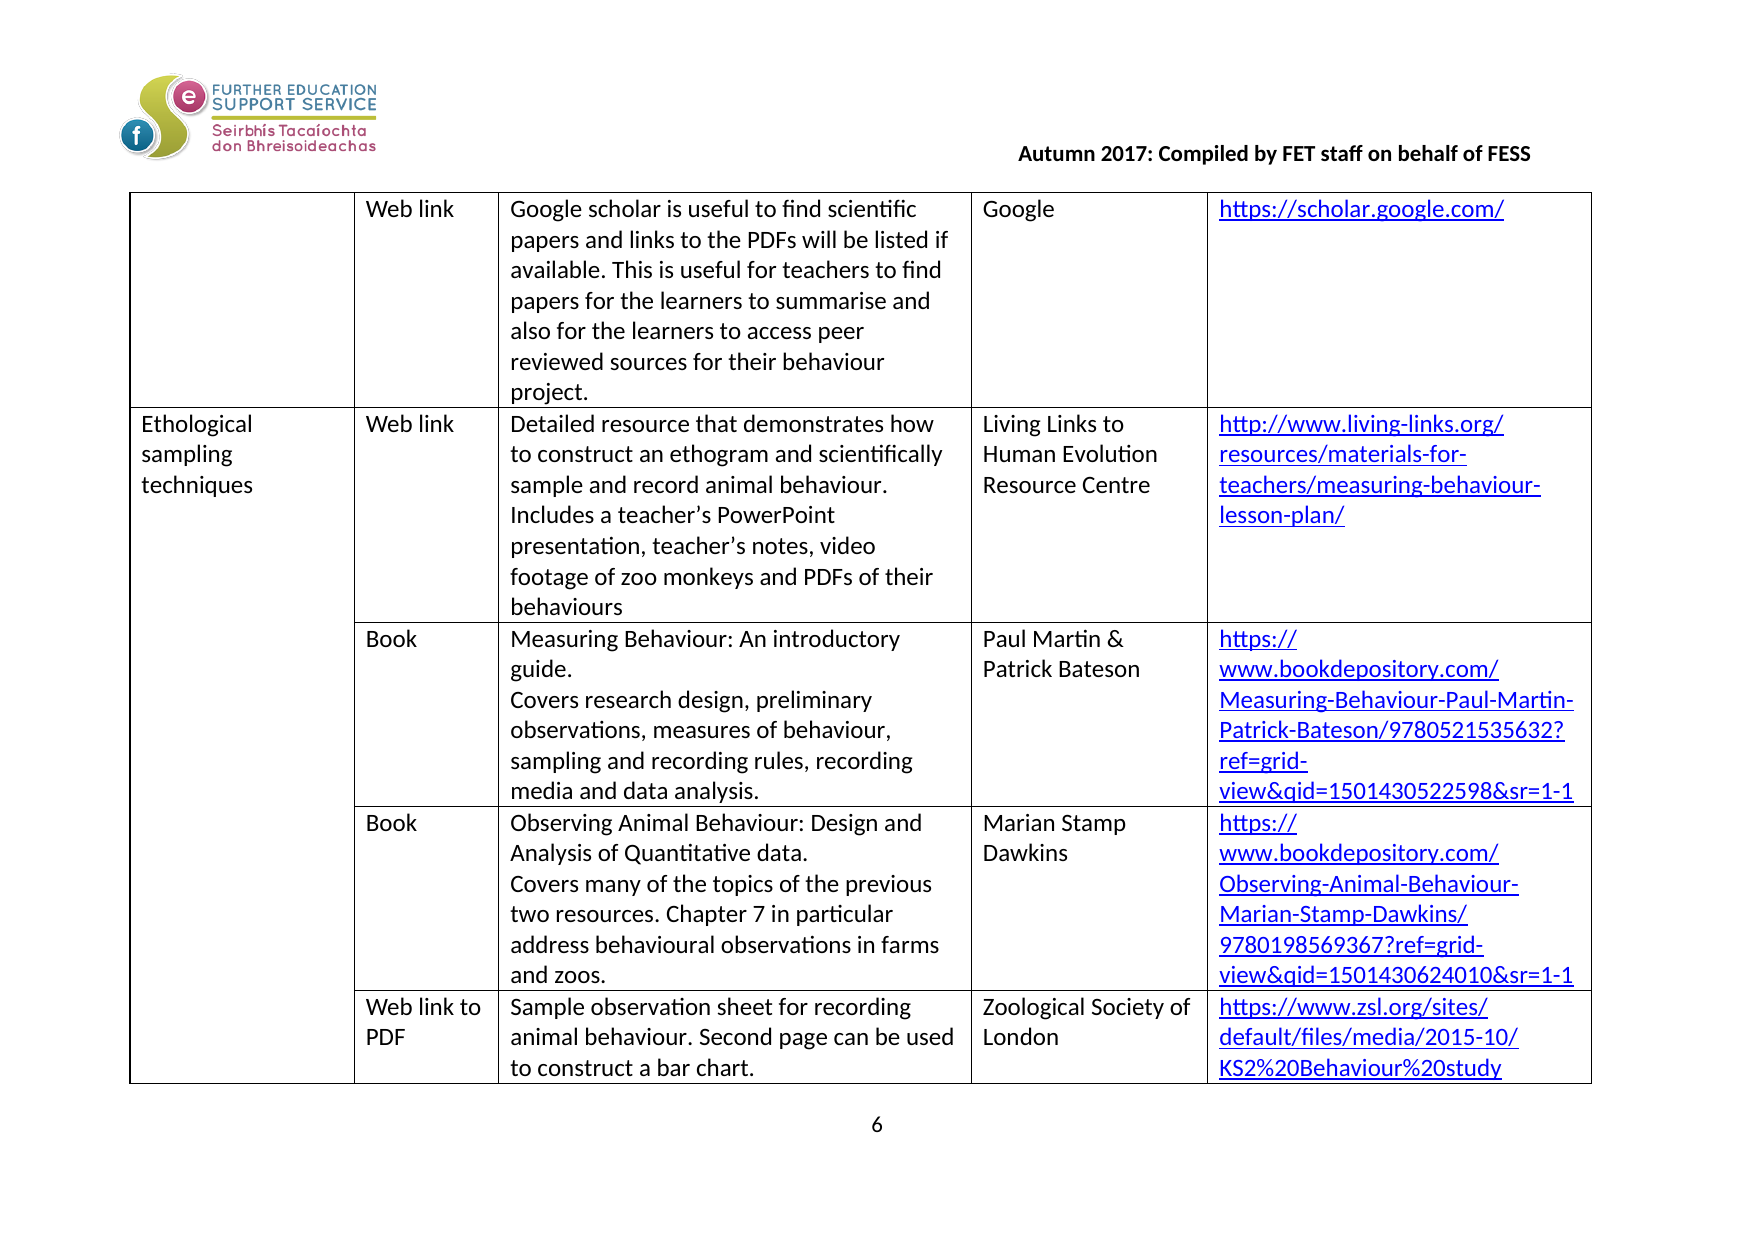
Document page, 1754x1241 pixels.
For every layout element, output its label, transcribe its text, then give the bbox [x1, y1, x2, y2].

table_cell Web link [355, 193, 498, 407]
table_cell https://www.bookdepository.com/Measuring-Behaviour-Paul-Martin-Patrick-Bateson/9780521535632?ref=grid-view&qid=1501430522598&sr=1-1 [1208, 623, 1591, 806]
table_cell Measuring Behaviour: An introductory guide. Covers research design, preliminary observations, measures of behaviour, sampling and recording rules, recording media and data analysis. [499, 623, 971, 806]
table_cell Living Links to Human Evolution Resource Centre [972, 408, 1207, 622]
table_cell Observing Animal Behaviour: Design and Analysis of Quantitative data. Covers many of the topics of the previous two resources. Chapter 7 in particular address behavioural observations in farms and zoos. [499, 807, 971, 990]
table_cell http://www.living-links.org/resources/materials-for-teachers/measuring-behaviour-lesson-plan/ [1208, 408, 1591, 622]
table_cell Detailed resource that demonstrates how to construct an ethogram and scientifically sample and record animal behaviour. Includes a teacher’s PowerPoint presentation, teacher’s notes, video footage of zoo monkeys and PDFs of their behaviours [499, 408, 971, 622]
table_cell Book [355, 623, 498, 806]
table_cell https://www.zsl.org/sites/default/files/media/2015-10/KS2%20Behaviour%20study%20booklet%20-%202015_EDUCATION_0.pdf [1208, 991, 1591, 1083]
picture [118, 73, 377, 162]
table_cell Sample observation sheet for recording animal behaviour. Second page can be used to construct a bar chart. [499, 991, 971, 1083]
table_cell Ethological sampling techniques [131, 408, 354, 1083]
table_cell Book [355, 807, 498, 990]
table_cell Zoological Society of London [972, 991, 1207, 1083]
table_cell https://www.bookdepository.com/Observing-Animal-Behaviour-Marian-Stamp-Dawkins/9780198569367?ref=grid-view&qid=1501430624010&sr=1-1 [1208, 807, 1591, 990]
table_cell https://scholar.google.com/ [1208, 193, 1591, 407]
table_cell Web link to PDF [355, 991, 498, 1083]
table_cell Web link [355, 408, 498, 622]
table_cell Paul Martin & Patrick Bateson [972, 623, 1207, 806]
table_cell Google [972, 193, 1207, 407]
table_cell Marian Stamp Dawkins [972, 807, 1207, 990]
table_cell Google scholar is useful to find scientific papers and links to the PDFs will be listed if available. This is useful for teachers to find papers for the learners to summarise and also for the learners to access peer reviewed sources for their behaviour project. [499, 193, 971, 407]
